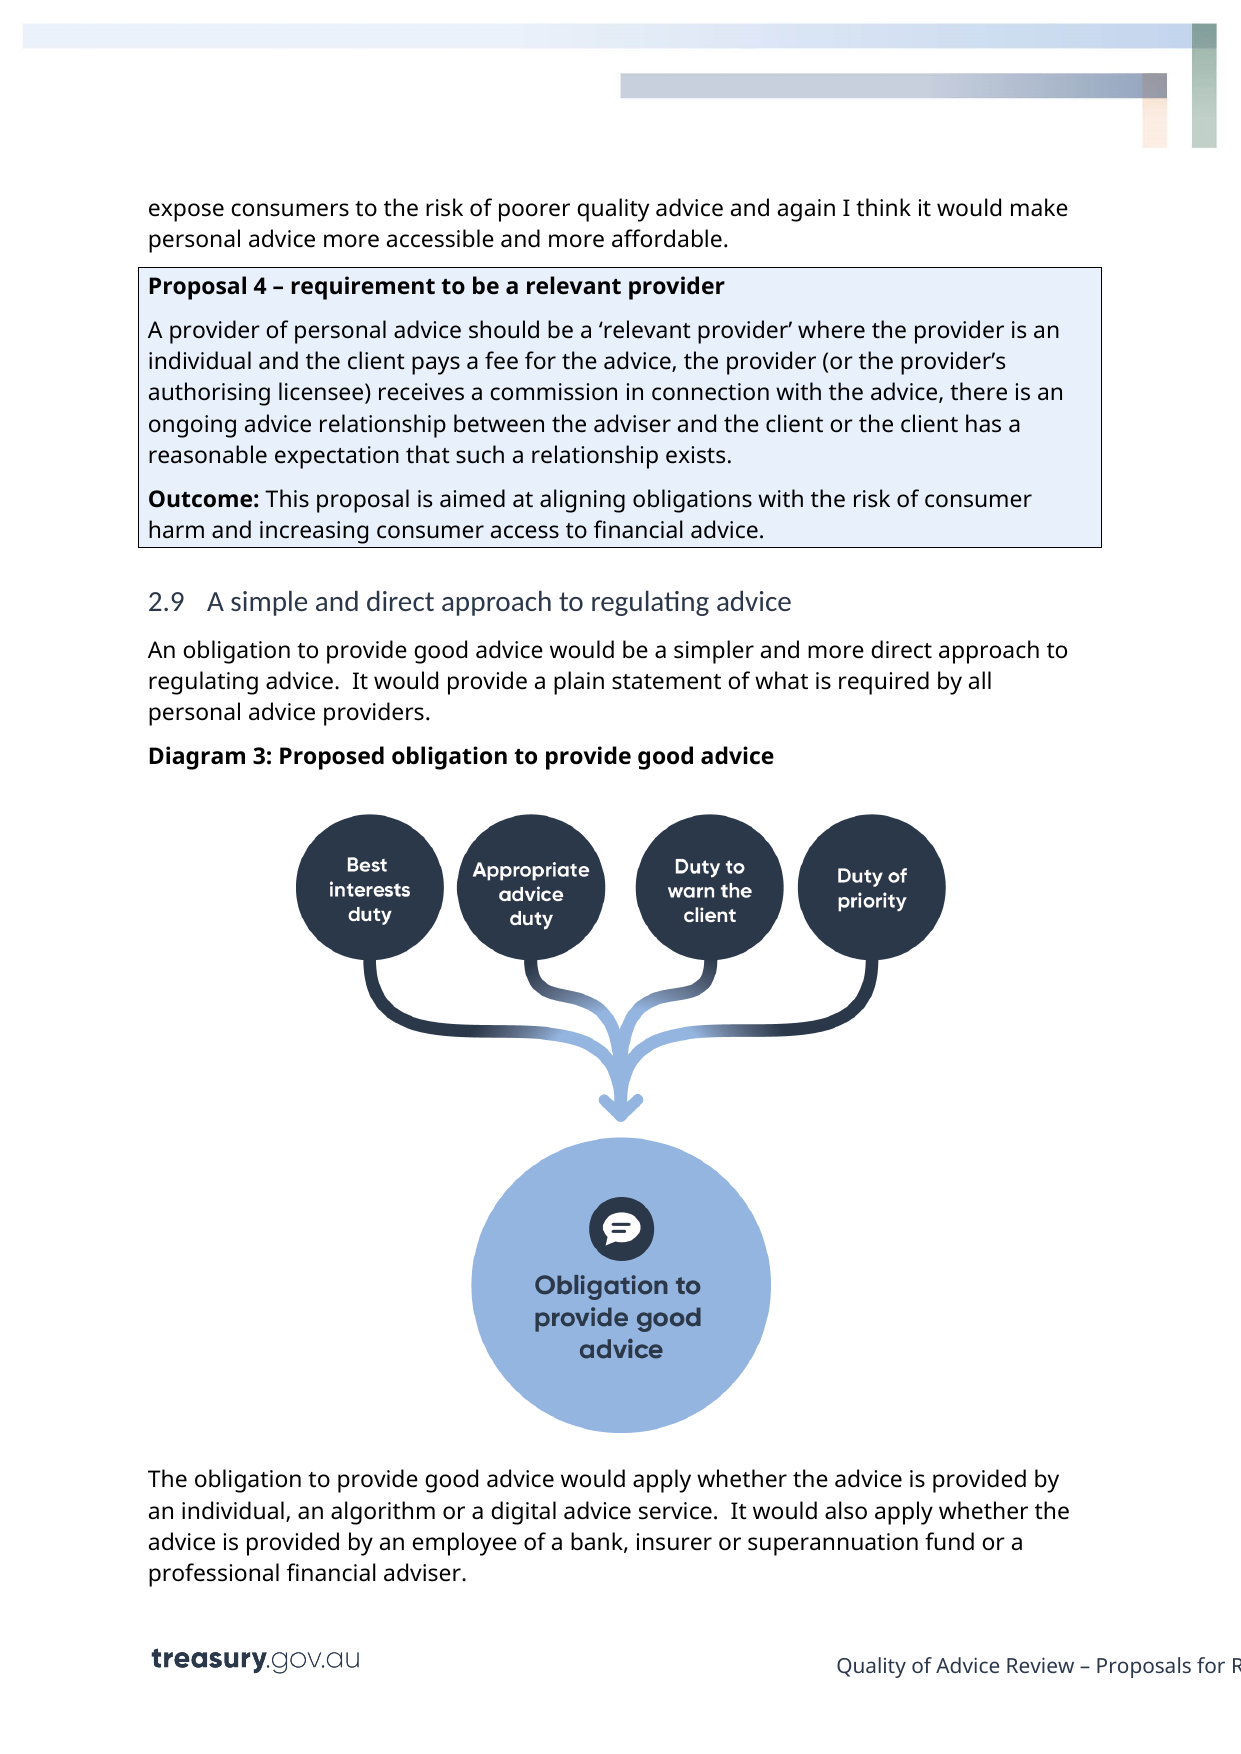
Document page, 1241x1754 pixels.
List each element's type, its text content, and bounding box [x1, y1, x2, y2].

text Outcome: This proposal is aimed at aligning obligations with the risk of consumer harm and increasing consumer access to financial advice. [139, 479, 1101, 547]
picture [0, 0, 1241, 172]
text Proposal 4 – requirement to be a relevant provider [139, 268, 1101, 301]
text Diagram 3: Proposed obligation to provide good advice [148, 740, 1092, 771]
picture [147, 783, 1095, 1451]
text The obligation to provide good advice would apply whether the advice is provided by an individual, an algorithm or a digital advice service. It would also apply whether the advice is provided by an employee of a bank, insurer or superannuation fund or a professional financial adviser. [148, 1463, 1092, 1588]
text An obligation to provide good advice would be a simpler and more direct approach to regulating advice. It would provide a plain statement of what is required by all personal advice providers. [148, 634, 1092, 727]
subtitle A simple and direct approach to regulating advice [148, 573, 1092, 621]
text A provider of personal advice should be a ‘relevant provider’ where the provider is an individual and the client pays a fee for the advice, the provider (or the provider’s authorising licensee) receives a commission in connection with the advice, there is an ongoing advice relationship between the adviser and the client or the client has a reasonable expectation that such a relationship exists. [139, 311, 1101, 470]
picture [147, 1641, 365, 1674]
